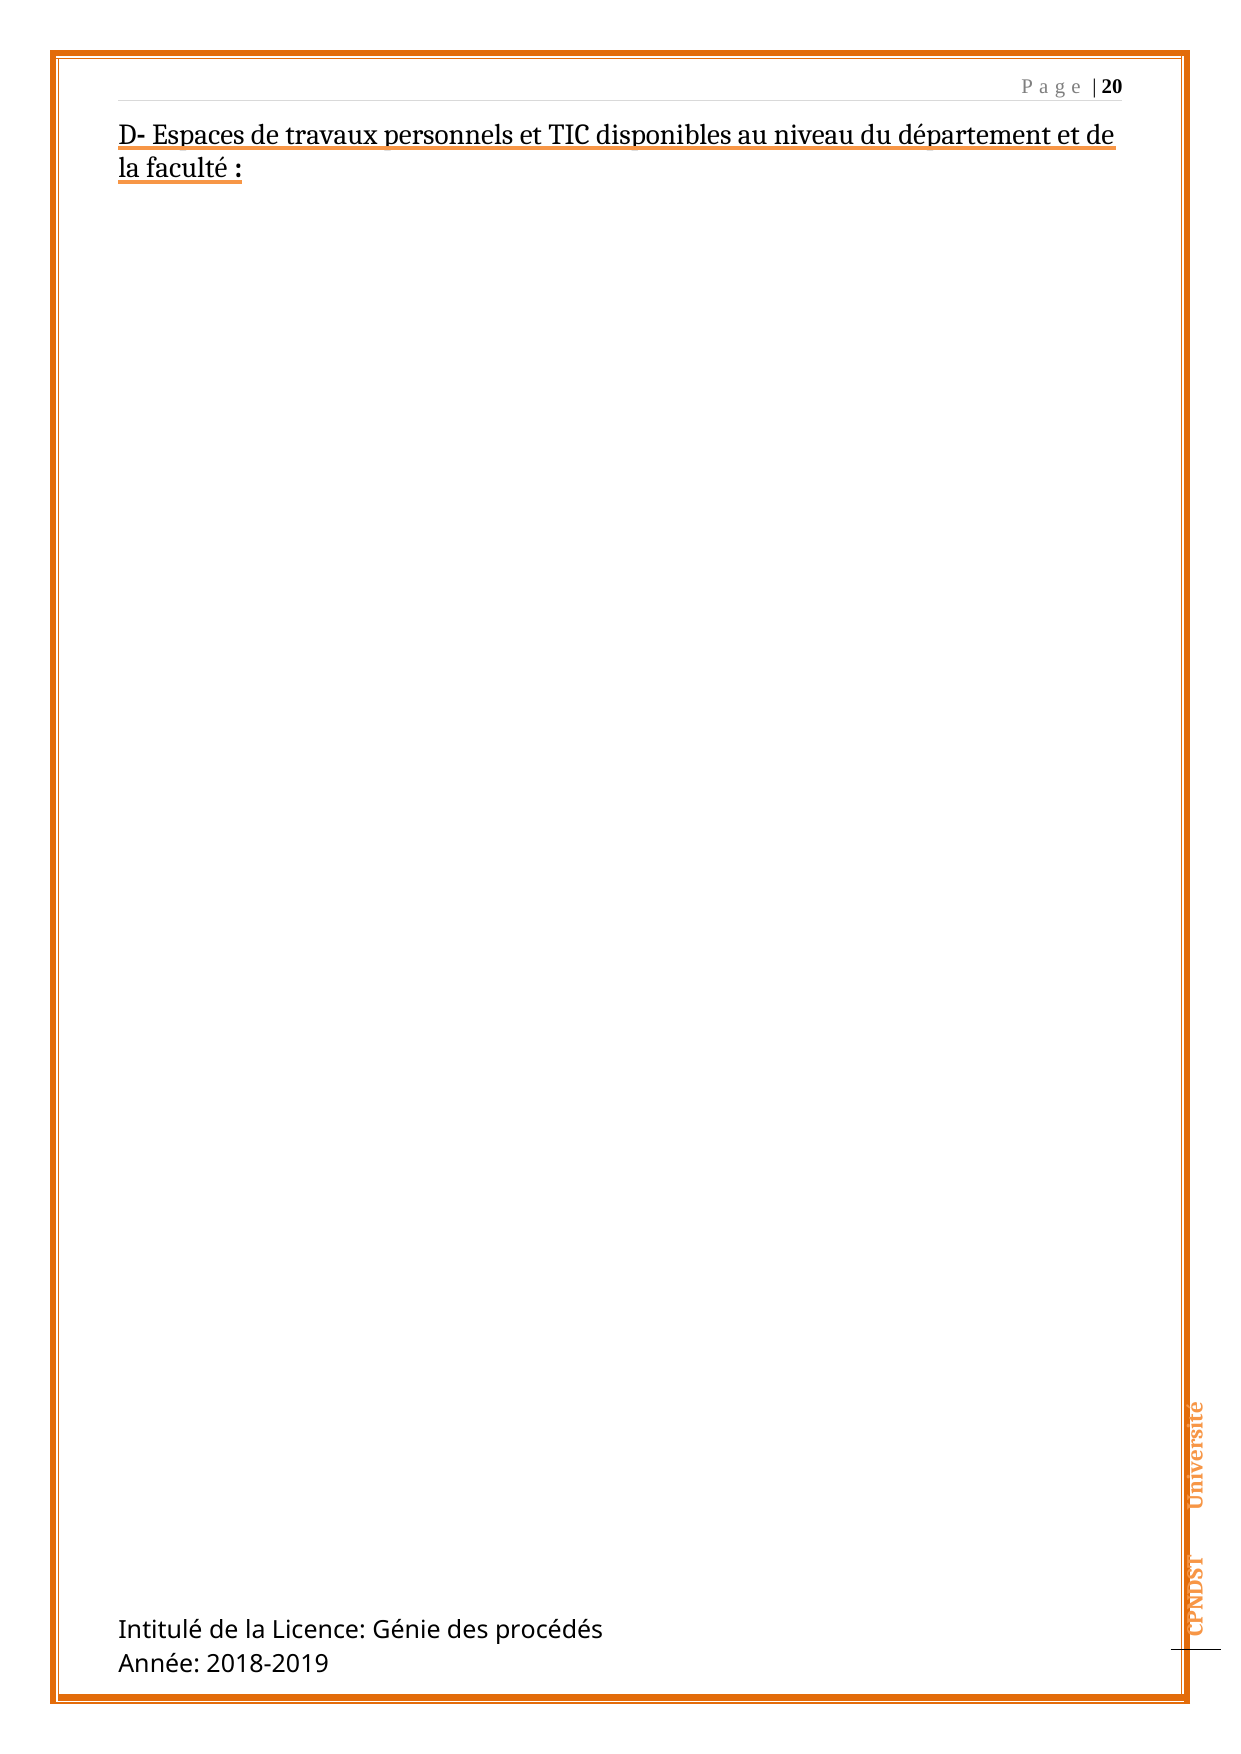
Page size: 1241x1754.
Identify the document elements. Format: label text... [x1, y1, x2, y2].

text D- Espaces de travaux personnels et TIC disponibles au niveau du département et de la faculté : [118, 118, 1122, 185]
